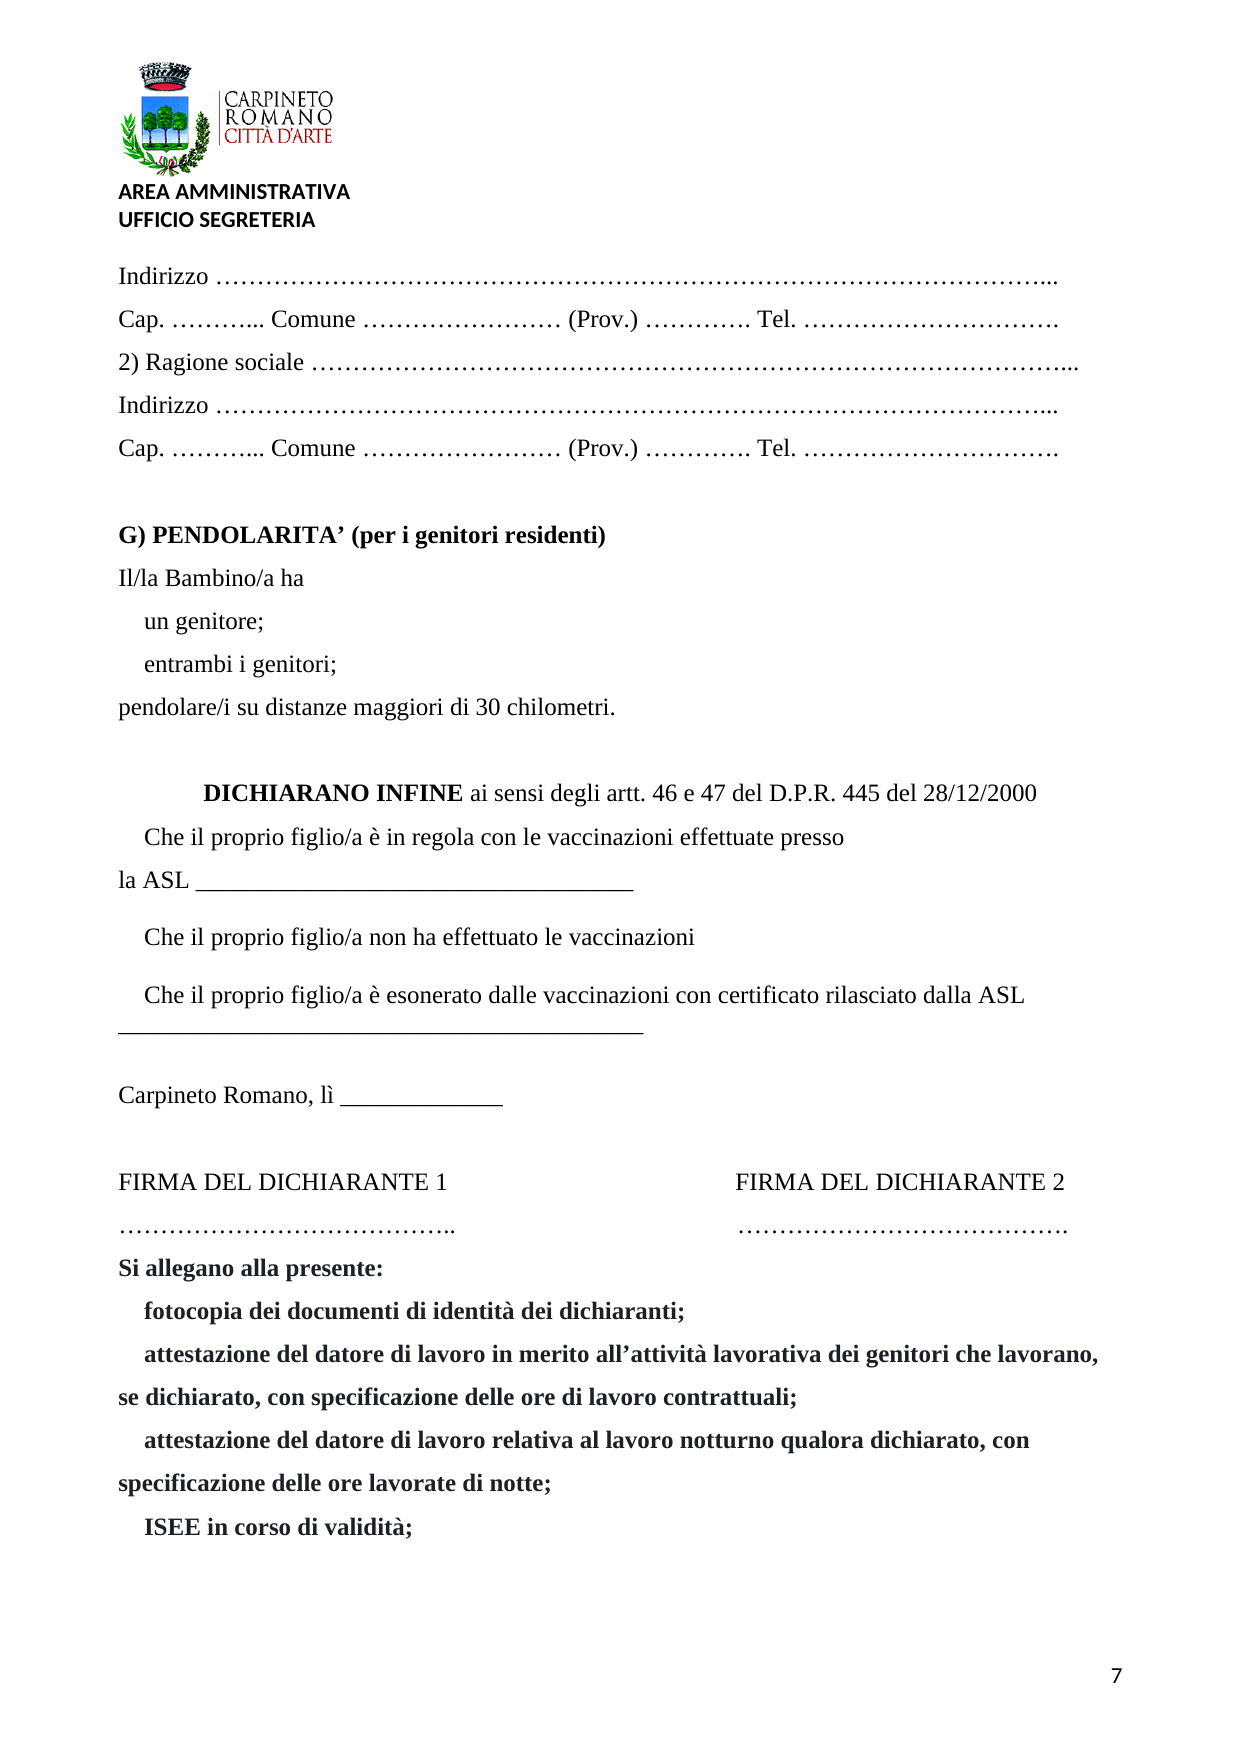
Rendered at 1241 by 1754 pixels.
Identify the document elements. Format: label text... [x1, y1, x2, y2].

text  un genitore; [118, 606, 1122, 635]
text  fotocopia dei documenti di identità dei dichiaranti; [118, 1296, 1122, 1325]
text Cap. ………... Comune …………………… (Prov.) …………. Tel. …………………………. [118, 433, 1122, 462]
text 2) Ragione sociale ………………………………………………………………………………... [118, 347, 1122, 376]
text  Che il proprio figlio/a non ha effettuato le vaccinazioni [118, 922, 1122, 951]
text G) PENDOLARITA’ (per i genitori residenti) [118, 520, 1122, 548]
text  attestazione del datore di lavoro relativa al lavoro notturno qualora dichiarato, con specificazione delle ore lavorate di notte; [118, 1425, 1122, 1497]
text pendolare/i su distanze maggiori di 30 chilometri. [118, 692, 1122, 721]
text la ASL ___________________________________ [118, 865, 1122, 893]
text  Che il proprio figlio/a è in regola con le vaccinazioni effettuate presso [118, 822, 1122, 850]
text  Che il proprio figlio/a è esonerato dalle vaccinazioni con certificato rilasciato dalla ASL __________________________________________ [118, 980, 1122, 1037]
text Si allegano alla presente: [118, 1253, 1122, 1282]
text Carpineto Romano, lì _____________ [118, 1080, 1122, 1109]
picture [118, 59, 336, 177]
text DICHIARANO INFINE ai sensi degli artt. 46 e 47 del D.P.R. 445 del 28/12/2000 [118, 778, 1122, 807]
text Cap. ………... Comune …………………… (Prov.) …………. Tel. …………………………. [118, 304, 1122, 333]
text ………………………………….. …………………………………. [118, 1210, 1122, 1238]
text  attestazione del datore di lavoro in merito all’attività lavorativa dei genitori che lavorano, se dichiarato, con specificazione delle ore di lavoro contrattuali; [118, 1339, 1122, 1411]
text Indirizzo ………………………………………………………………………………………... [118, 390, 1122, 419]
text Il/la Bambino/a ha [118, 563, 1122, 592]
text  ISEE in corso di validità; [118, 1512, 1122, 1540]
text FIRMA DEL DICHIARANTE 1 FIRMA DEL DICHIARANTE 2 [118, 1167, 1122, 1195]
text  entrambi i genitori; [118, 649, 1122, 678]
text Indirizzo ………………………………………………………………………………………... [118, 261, 1122, 290]
